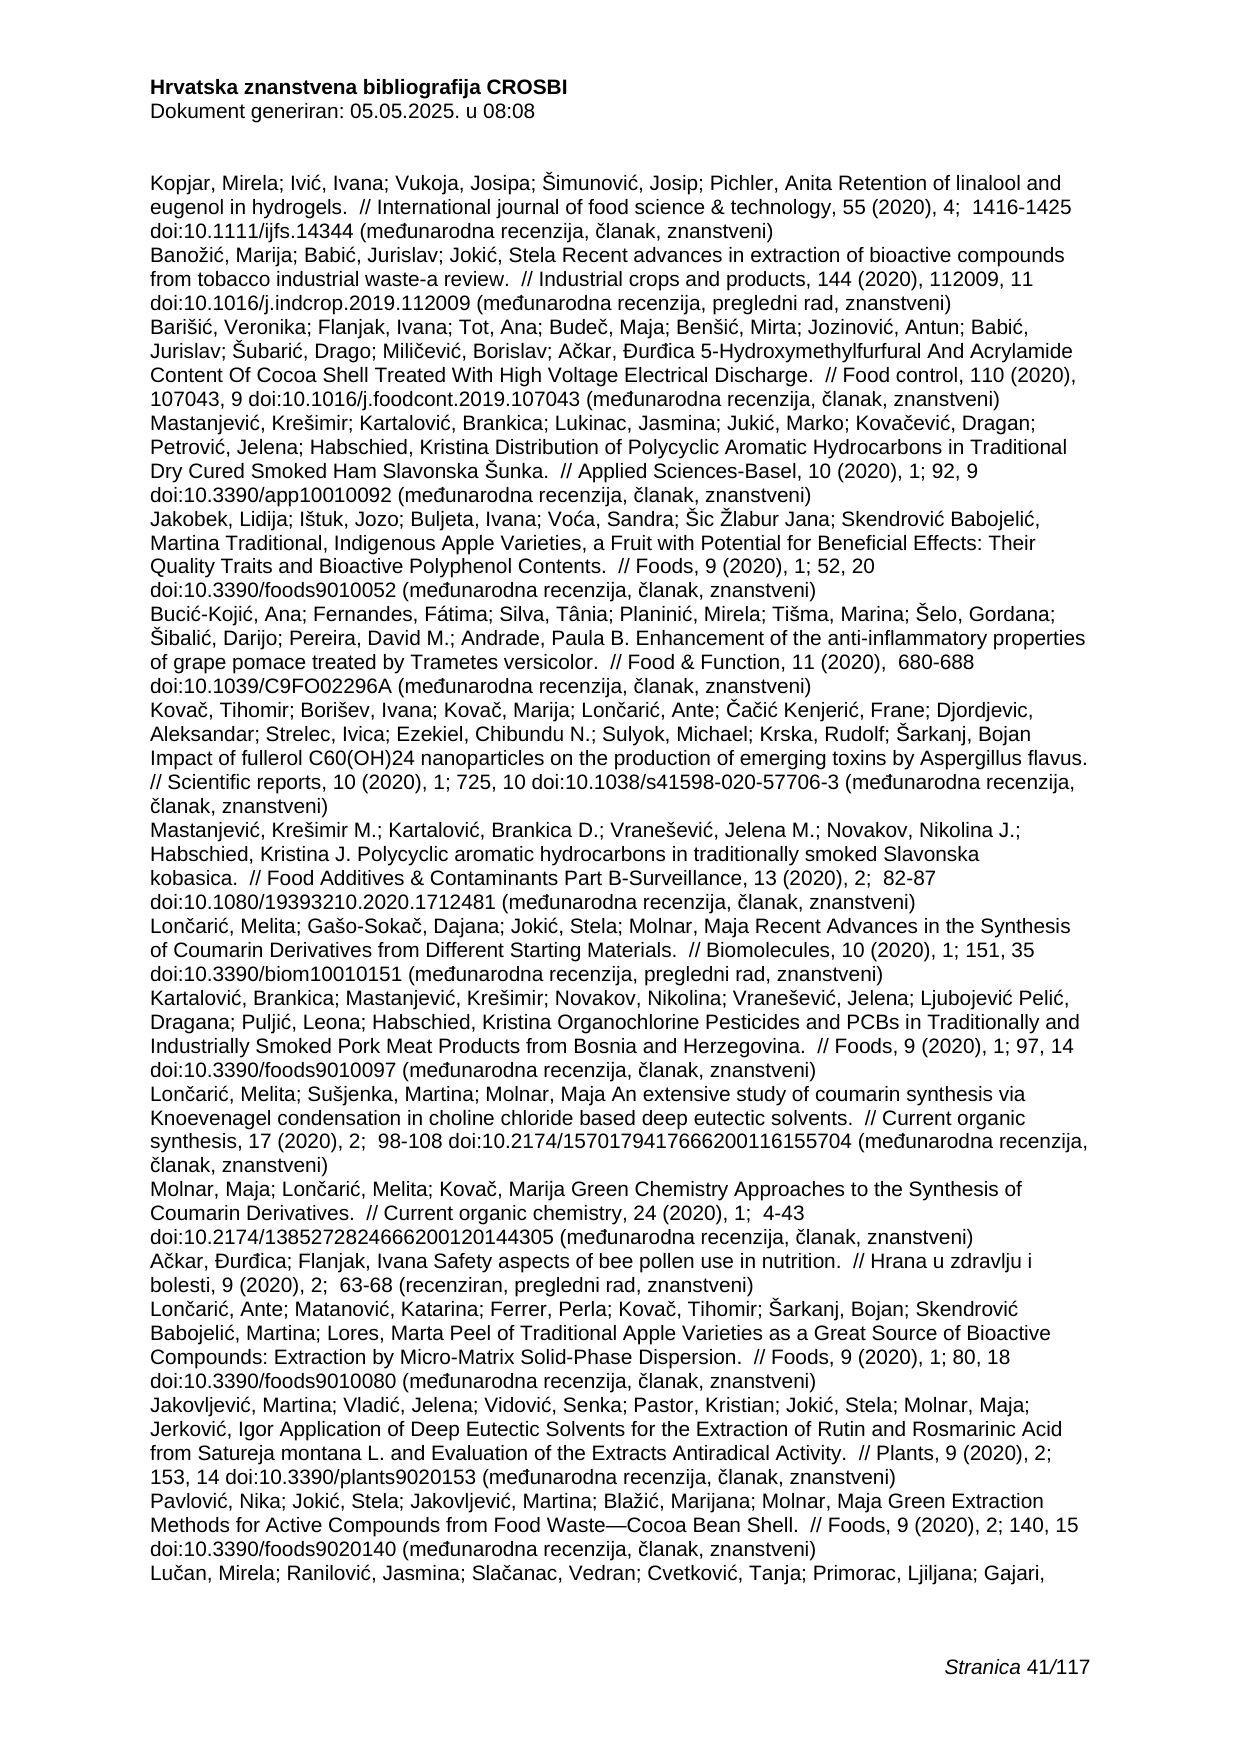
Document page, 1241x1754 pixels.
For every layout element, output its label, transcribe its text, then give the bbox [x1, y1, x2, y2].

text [150, 1561, 1090, 1584]
text Barišić, Veronika; Flanjak, Ivana; Tot, Ana; Budeč, Maja; Benšić, Mirta; Jozinović, Antun; Babić, Jurislav; Šubarić, Drago; Miličević, Borislav; Ačkar, Đurđica [150, 315, 1090, 411]
text Ačkar, Đurđica; Flanjak, Ivana [150, 1249, 1090, 1297]
text Jakovljević, Martina; Vladić, Jelena; Vidović, Senka; Pastor, Kristian; Jokić, Stela; Molnar, Maja; Jerković, Igor [150, 1393, 1090, 1489]
text Molnar, Maja; Lončarić, Melita; Kovač, Marija [150, 1177, 1090, 1249]
text Lončarić, Ante; Matanović, Katarina; Ferrer, Perla; Kovač, Tihomir; Šarkanj, Bojan; Skendrović Babojelić, Martina; Lores, Marta [150, 1297, 1090, 1393]
text Bucić-Kojić, Ana; Fernandes, Fátima; Silva, Tânia; Planinić, Mirela; Tišma, Marina; Šelo, Gordana; Šibalić, Darijo; Pereira, David M.; Andrade, Paula B. [150, 602, 1090, 698]
text Mastanjević, Krešimir; Kartalović, Brankica; Lukinac, Jasmina; Jukić, Marko; Kovačević, Dragan; Petrović, Jelena; Habschied, Kristina [150, 411, 1090, 506]
text Pavlović, Nika; Jokić, Stela; Jakovljević, Martina; Blažić, Marijana; Molnar, Maja [150, 1489, 1090, 1561]
text Kopjar, Mirela; Ivić, Ivana; Vukoja, Josipa; Šimunović, Josip; Pichler, Anita [150, 171, 1090, 243]
text Kovač, Tihomir; Borišev, Ivana; Kovač, Marija; Lončarić, Ante; Čačić Kenjerić, Frane; Djordjevic, Aleksandar; Strelec, Ivica; Ezekiel, Chibundu N.; Sulyok, Michael; Krska, Rudolf; Šarkanj, Bojan [150, 698, 1090, 818]
text Banožić, Marija; Babić, Jurislav; Jokić, Stela [150, 243, 1090, 315]
text Mastanjević, Krešimir M.; Kartalović, Brankica D.; Vranešević, Jelena M.; Novakov, Nikolina J.; Habschied, Kristina J. [150, 818, 1090, 914]
text Kartalović, Brankica; Mastanjević, Krešimir; Novakov, Nikolina; Vranešević, Jelena; Ljubojević Pelić, Dragana; Puljić, Leona; Habschied, Kristina [150, 986, 1090, 1081]
text Jakobek, Lidija; Ištuk, Jozo; Buljeta, Ivana; Voća, Sandra; Šic Žlabur Jana; Skendrović Babojelić, Martina [150, 506, 1090, 602]
text Lončarić, Melita; Sušjenka, Martina; Molnar, Maja [150, 1081, 1090, 1177]
text Lončarić, Melita; Gašo-Sokač, Dajana; Jokić, Stela; Molnar, Maja [150, 914, 1090, 986]
